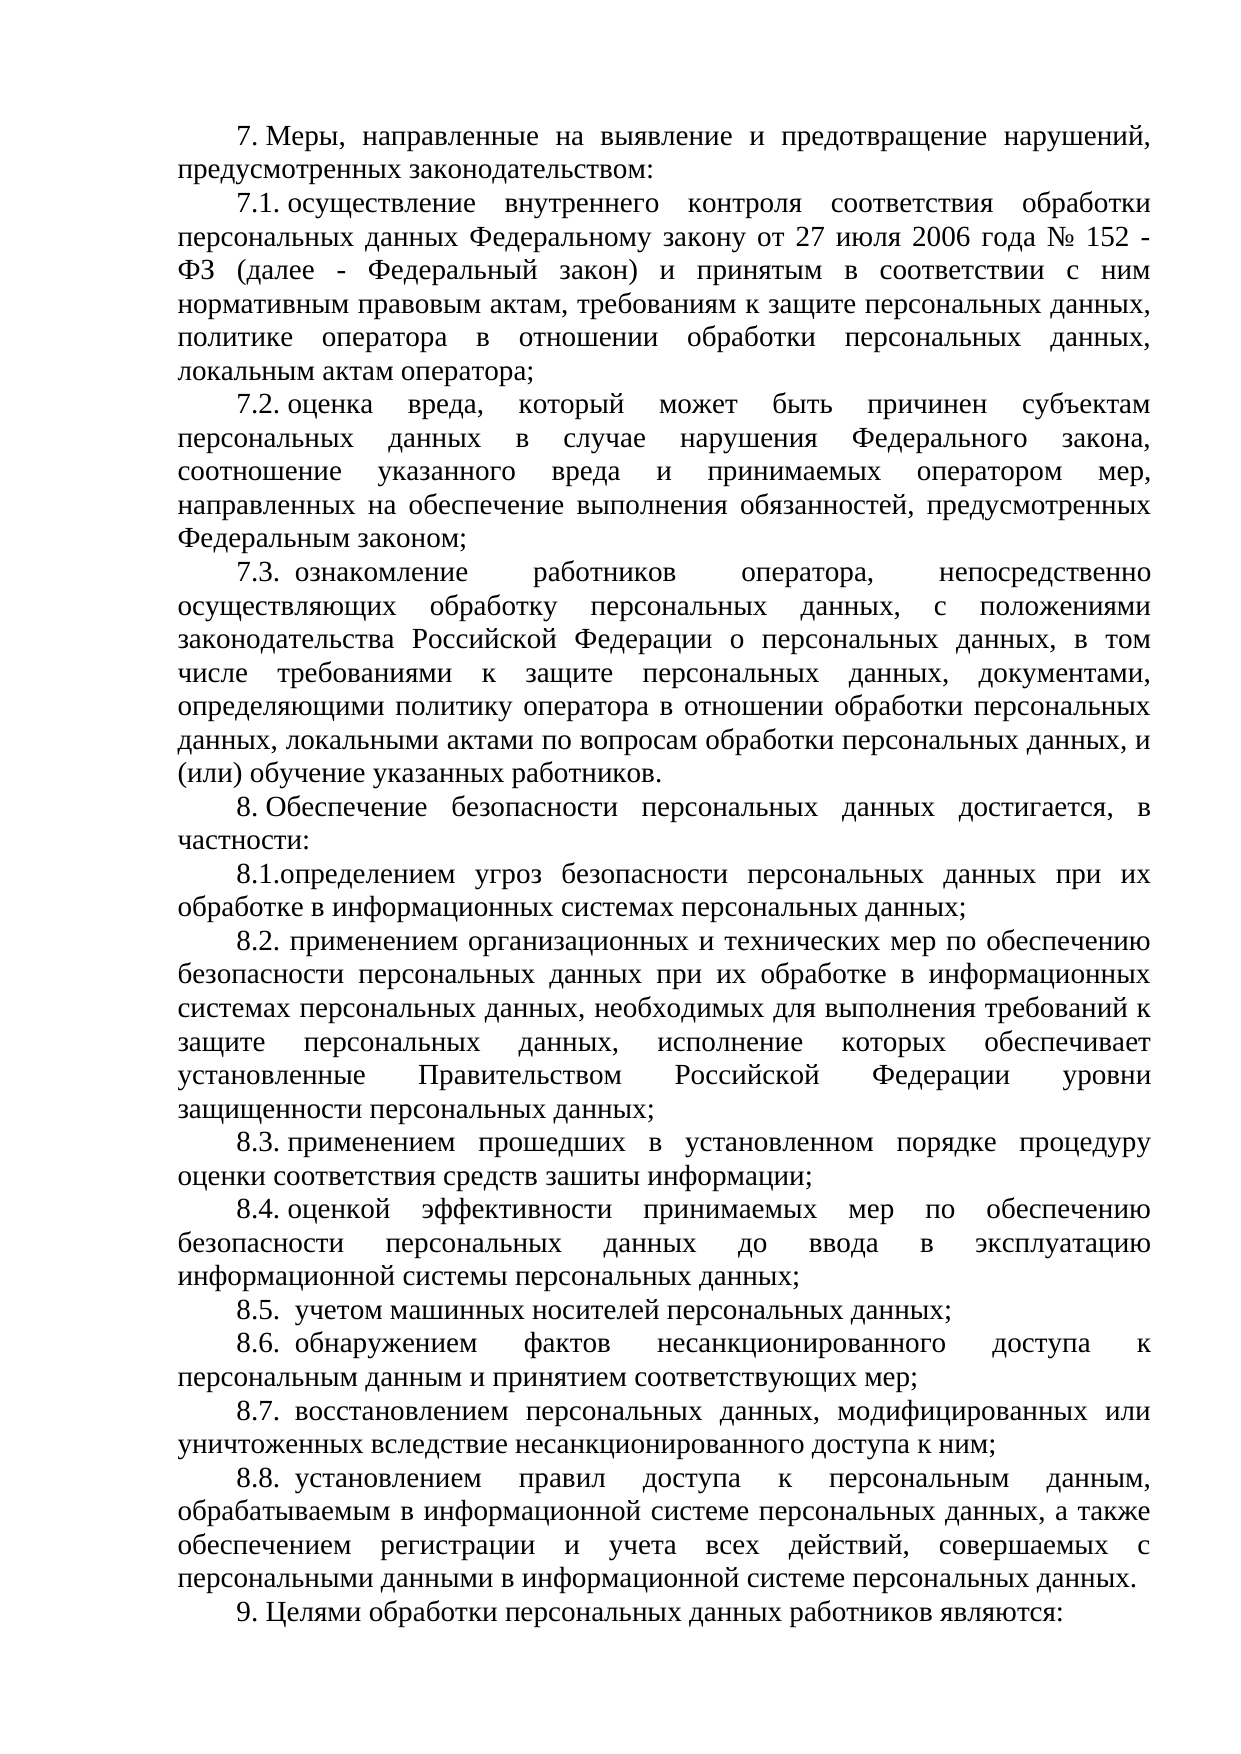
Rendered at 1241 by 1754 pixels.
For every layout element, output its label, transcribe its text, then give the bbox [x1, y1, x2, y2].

text 8.6. обнаружением фактов несанкционированного доступа к персональным данным и принятием соответствующих мер; [177, 1326, 1152, 1393]
text 7.3. ознакомление работников оператора, непосредственно осуществляющих обработку персональных данных, с положениями законодательства Российской Федерации о персональных данных, в том числе требованиями к защите персональных данных, документами, определяющими политику оператора в отношении обработки персональных данных, локальными актами по вопросам обработки персональных данных, и (или) обучение указанных работников. [177, 554, 1152, 789]
text 7.2. оценка вреда, который может быть причинен субъектам персональных данных в случае нарушения Федерального закона, соотношение указанного вреда и принимаемых оператором мер, направленных на обеспечение выполнения обязанностей, предусмотренных Федеральным законом; [177, 386, 1152, 554]
text 8.2. применением организационных и технических мер по обеспечению безопасности персональных данных при их обработке в информационных системах персональных данных, необходимых для выполнения требований к защите персональных данных, исполнение которых обеспечивает установленные Правительством Российской Федерации уровни защищенности персональных данных; [177, 923, 1152, 1124]
text 9. Целями обработки персональных данных работников являются: [177, 1594, 1152, 1627]
text 8.4. оценкой эффективности принимаемых мер по обеспечению безопасности персональных данных до ввода в эксплуатацию информационной системы персональных данных; [177, 1191, 1152, 1292]
text 8.7. восстановлением персональных данных, модифицированных или уничтоженных вследствие несанкционированного доступа к ним; [177, 1393, 1152, 1460]
text 8.8. установлением правил доступа к персональным данным, обрабатываемым в информационной системе персональных данных, а также обеспечением регистрации и учета всех действий, совершаемых с персональными данными в информационной системе персональных данных. [177, 1460, 1152, 1594]
text 8.1.определением угроз безопасности персональных данных при их обработке в информационных системах персональных данных; [177, 856, 1152, 923]
text 8.5. учетом машинных носителей персональных данных; [177, 1292, 1152, 1326]
text 7.1. осуществление внутреннего контроля соответствия обработки персональных данных Федеральному закону от 27 июля 2006 года № 152 - ФЗ (далее - Федеральный закон) и принятым в соответствии с ним нормативным правовым актам, требованиям к защите персональных данных, политике оператора в отношении обработки персональных данных, локальным актам оператора; [177, 185, 1152, 386]
text 8. Обеспечение безопасности персональных данных достигается, в частности: [177, 789, 1152, 856]
text 7. Меры, направленные на выявление и предотвращение нарушений, предусмотренных законодательством: [177, 118, 1152, 185]
text 8.3. применением прошедших в установленном порядке процедуру оценки соответствия средств зашиты информации; [177, 1124, 1152, 1191]
